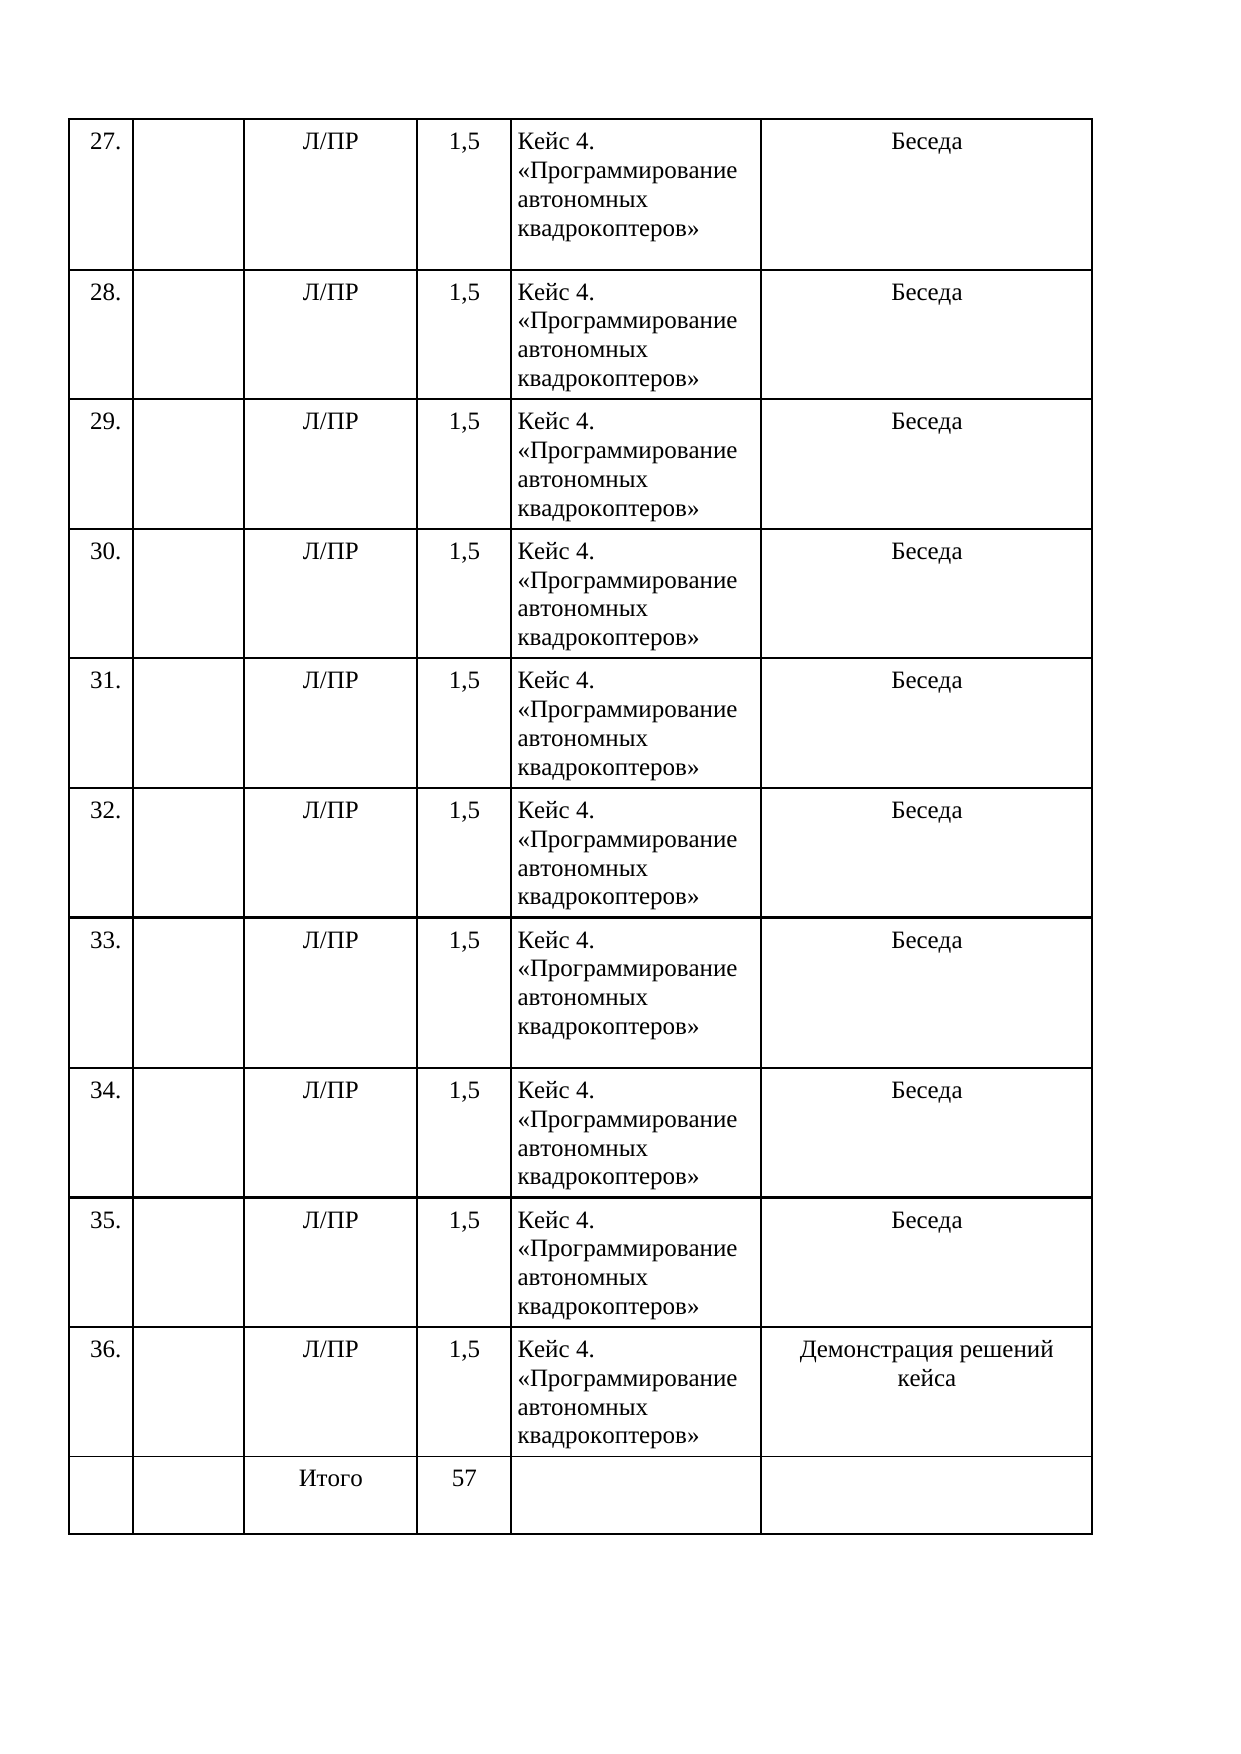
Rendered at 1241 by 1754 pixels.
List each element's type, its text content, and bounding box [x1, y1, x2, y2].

table_cell Л/ПР [245, 659, 416, 787]
table_cell Демонстрация решений кейса [762, 1328, 1091, 1456]
table_cell 31. [70, 659, 132, 787]
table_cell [512, 120, 760, 268]
table_cell [762, 1457, 1091, 1533]
table_cell 27. [70, 120, 132, 268]
table_cell [134, 789, 243, 916]
table_cell Беседа [762, 1199, 1091, 1326]
table_cell [70, 1457, 132, 1533]
table_cell Беседа [762, 1069, 1091, 1196]
table_cell Л/ПР [245, 1069, 416, 1196]
table_cell [134, 659, 243, 787]
table_cell Л/ПР [245, 789, 416, 916]
table_cell 1,5 [418, 919, 510, 1067]
table_cell Кейс 4. «Программирование автономных квадрокоптеров» [512, 919, 760, 1067]
table_cell [134, 1457, 243, 1533]
table_cell Кейс 4. «Программирование автономных квадрокоптеров» [512, 530, 760, 657]
table_cell 1,5 [418, 659, 510, 787]
table_cell [134, 1328, 243, 1456]
table_cell Кейс 4. «Программирование автономных квадрокоптеров» [512, 1069, 760, 1196]
table_cell Л/ПР [245, 530, 416, 657]
table_cell 33. [70, 919, 132, 1067]
table_cell [134, 919, 243, 1067]
table_cell Кейс 4. «Программирование автономных квадрокоптеров» [512, 789, 760, 916]
table_cell Беседа [762, 530, 1091, 657]
table_cell 32. [70, 789, 132, 916]
table_cell 30. [70, 530, 132, 657]
table_cell [512, 1457, 760, 1533]
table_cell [512, 271, 760, 398]
table_cell 1,5 [418, 530, 510, 657]
table_cell 28. [70, 271, 132, 398]
table_cell [134, 400, 243, 528]
table_cell [134, 530, 243, 657]
table_cell 1,5 [418, 789, 510, 916]
table_cell 1,5 [418, 1069, 510, 1196]
table_cell Л/ПР [245, 1328, 416, 1456]
table_cell Беседа [762, 789, 1091, 916]
table_cell 1,5 [418, 1328, 510, 1456]
table_cell 36. [70, 1328, 132, 1456]
table_cell Беседа [762, 120, 1091, 268]
table_cell 1,5 [418, 400, 510, 528]
table_cell Беседа [762, 919, 1091, 1067]
table_cell Беседа [762, 659, 1091, 787]
table_cell Беседа [762, 400, 1091, 528]
table_cell [134, 1199, 243, 1326]
table_cell Л/ПР [245, 919, 416, 1067]
table_cell Итого [245, 1457, 416, 1533]
table_cell 1,5 [418, 120, 510, 268]
table_cell 29. [70, 400, 132, 528]
table_cell 34. [70, 1069, 132, 1196]
table_cell Л/ПР [245, 120, 416, 268]
table_cell Л/ПР [245, 271, 416, 398]
table_cell Беседа [762, 271, 1091, 398]
table_cell 1,5 [418, 1199, 510, 1326]
table_cell Л/ПР [245, 1199, 416, 1326]
table_cell [134, 1069, 243, 1196]
table_cell [134, 271, 243, 398]
table_cell Кейс 4. «Программирование автономных квадрокоптеров» [512, 659, 760, 787]
table_cell Кейс 4. «Программирование автономных квадрокоптеров» [512, 1199, 760, 1326]
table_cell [512, 400, 760, 528]
table_cell 1,5 [418, 271, 510, 398]
table_cell [134, 120, 243, 268]
table_cell Л/ПР [245, 400, 416, 528]
table_cell 57 [418, 1457, 510, 1533]
table_cell 35. [70, 1199, 132, 1326]
table_cell Кейс 4. «Программирование автономных квадрокоптеров» [512, 1328, 760, 1456]
